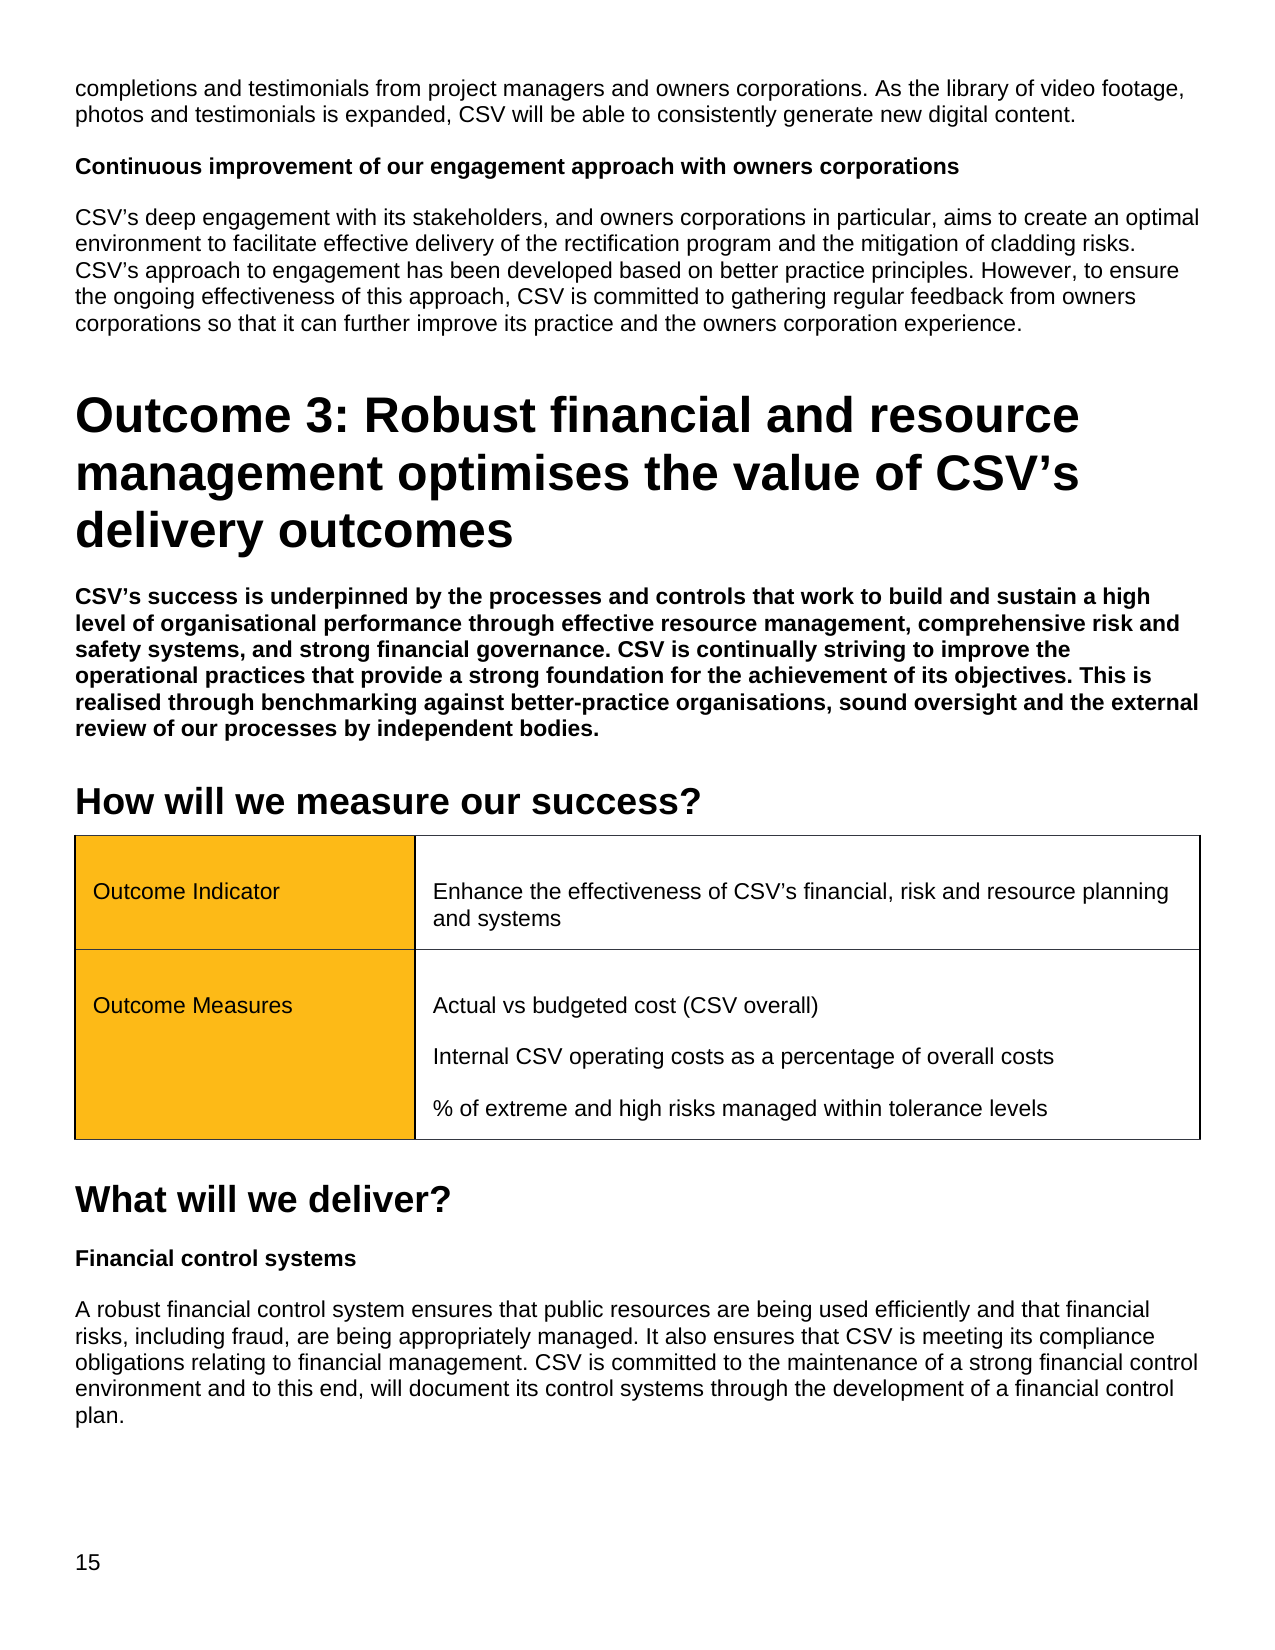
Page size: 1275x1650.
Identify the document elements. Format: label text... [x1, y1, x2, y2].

subtitle How will we measure our success? [75, 779, 1200, 822]
subtitle What will we deliver? [75, 1177, 1200, 1220]
text CSV’s success is underpinned by the processes and controls that work to build and sustain a high level of organisational performance through effective resource management, comprehensive risk and safety systems, and strong financial governance. CSV is continually striving to improve the operational practices that provide a strong foundation for the achievement of its objectives. This is realised through benchmarking against better-practice organisations, sound oversight and the external review of our processes by independent bodies. [75, 583, 1200, 741]
text A robust financial control system ensures that public resources are being used efficiently and that financial risks, including fraud, are being appropriately managed. It also ensures that CSV is meeting its compliance obligations relating to financial management. CSV is committed to the maintenance of a strong financial control environment and to this end, will document its control systems through the development of a financial control plan. [75, 1296, 1200, 1428]
table_cell Outcome Measures [76, 950, 414, 1139]
text CSV’s deep engagement with its stakeholders, and owners corporations in particular, aims to create an optimal environment to facilitate effective delivery of the rectification program and the mitigation of cladding risks. CSV’s approach to engagement has been developed based on better practice principles. However, to ensure the ongoing effectiveness of this approach, CSV is committed to gathering regular feedback from owners corporations so that it can further improve its practice and the owners corporation experience. [75, 204, 1200, 336]
subtitle Financial control systems [75, 1245, 1200, 1271]
table_header Outcome Indicator [76, 836, 414, 949]
table_header Enhance the effectiveness of CSV’s financial, risk and resource planning and systems [416, 836, 1199, 949]
table_cell Actual vs budgeted cost (CSV overall) Internal CSV operating costs as a percentage of overall costs % of extreme and high risks managed within tolerance levels [416, 950, 1199, 1139]
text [75, 75, 1200, 128]
subtitle Outcome 3: Robust financial and resource management optimises the value of CSV’s delivery outcomes [75, 386, 1200, 558]
subtitle Continuous improvement of our engagement approach with owners corporations [75, 153, 1200, 179]
